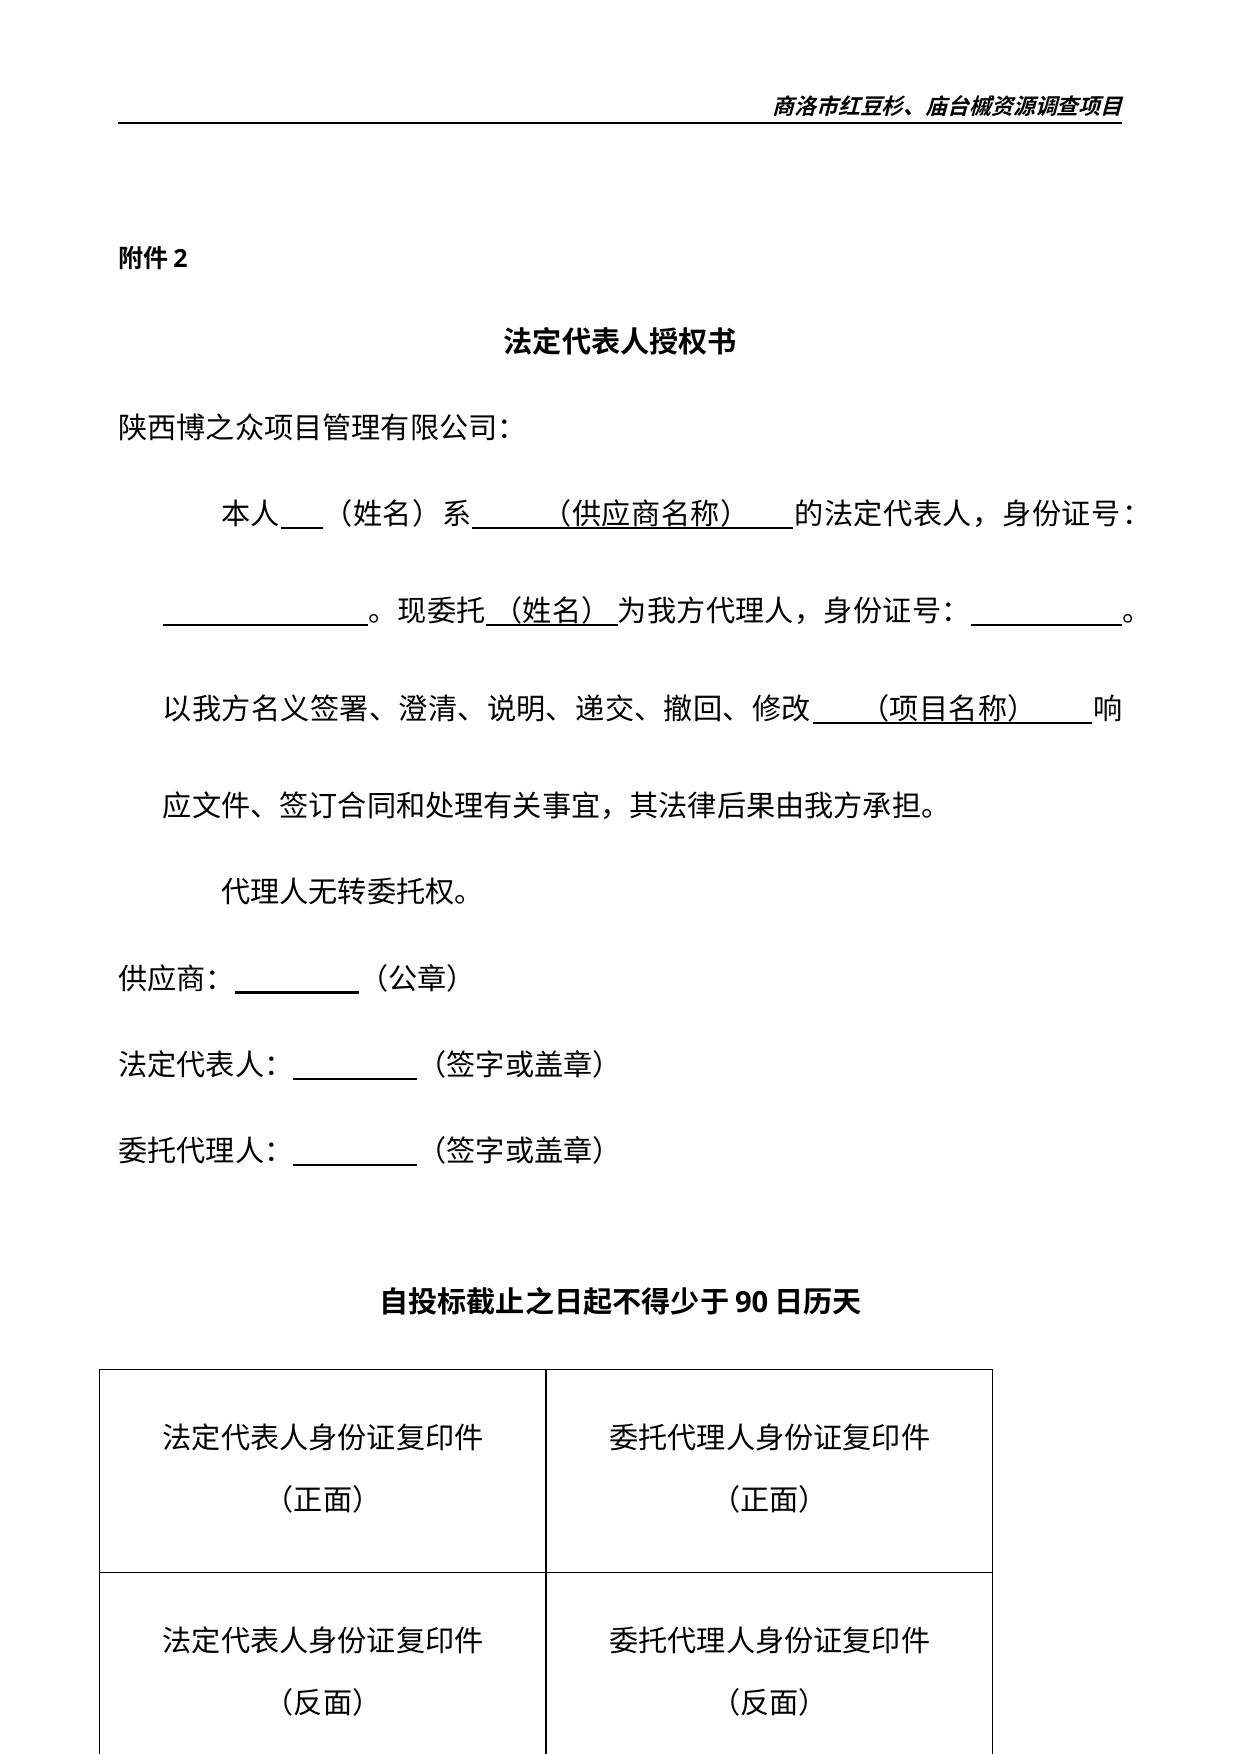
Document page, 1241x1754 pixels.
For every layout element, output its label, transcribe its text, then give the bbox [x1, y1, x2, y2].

text 代理人无转委托权。 [163, 858, 1122, 923]
text 法定代表人授权书 [118, 307, 1122, 372]
text 自投标截止之日起不得少于90日历天 [118, 1267, 1122, 1332]
text 陕西博之众项目管理有限公司： [118, 393, 1122, 458]
text 供应商： （公章） [118, 944, 1122, 1009]
text 附件2 [118, 224, 1122, 289]
text 法定代表人： （签字或盖章） [118, 1030, 1122, 1095]
text 本人 （姓名）系 （供应商名称） 的法定代表人，身份证号： 。现委托 （姓名） 为我方代理人，身份证号： 。以我方名义签署、澄清、说明、递交、撤回、修改 （项目名称） 响应文件、签订合同和处理有关事宜，其法律后果由我方承担。 [163, 479, 1122, 837]
text 委托代理人： （签字或盖章） [118, 1116, 1122, 1181]
